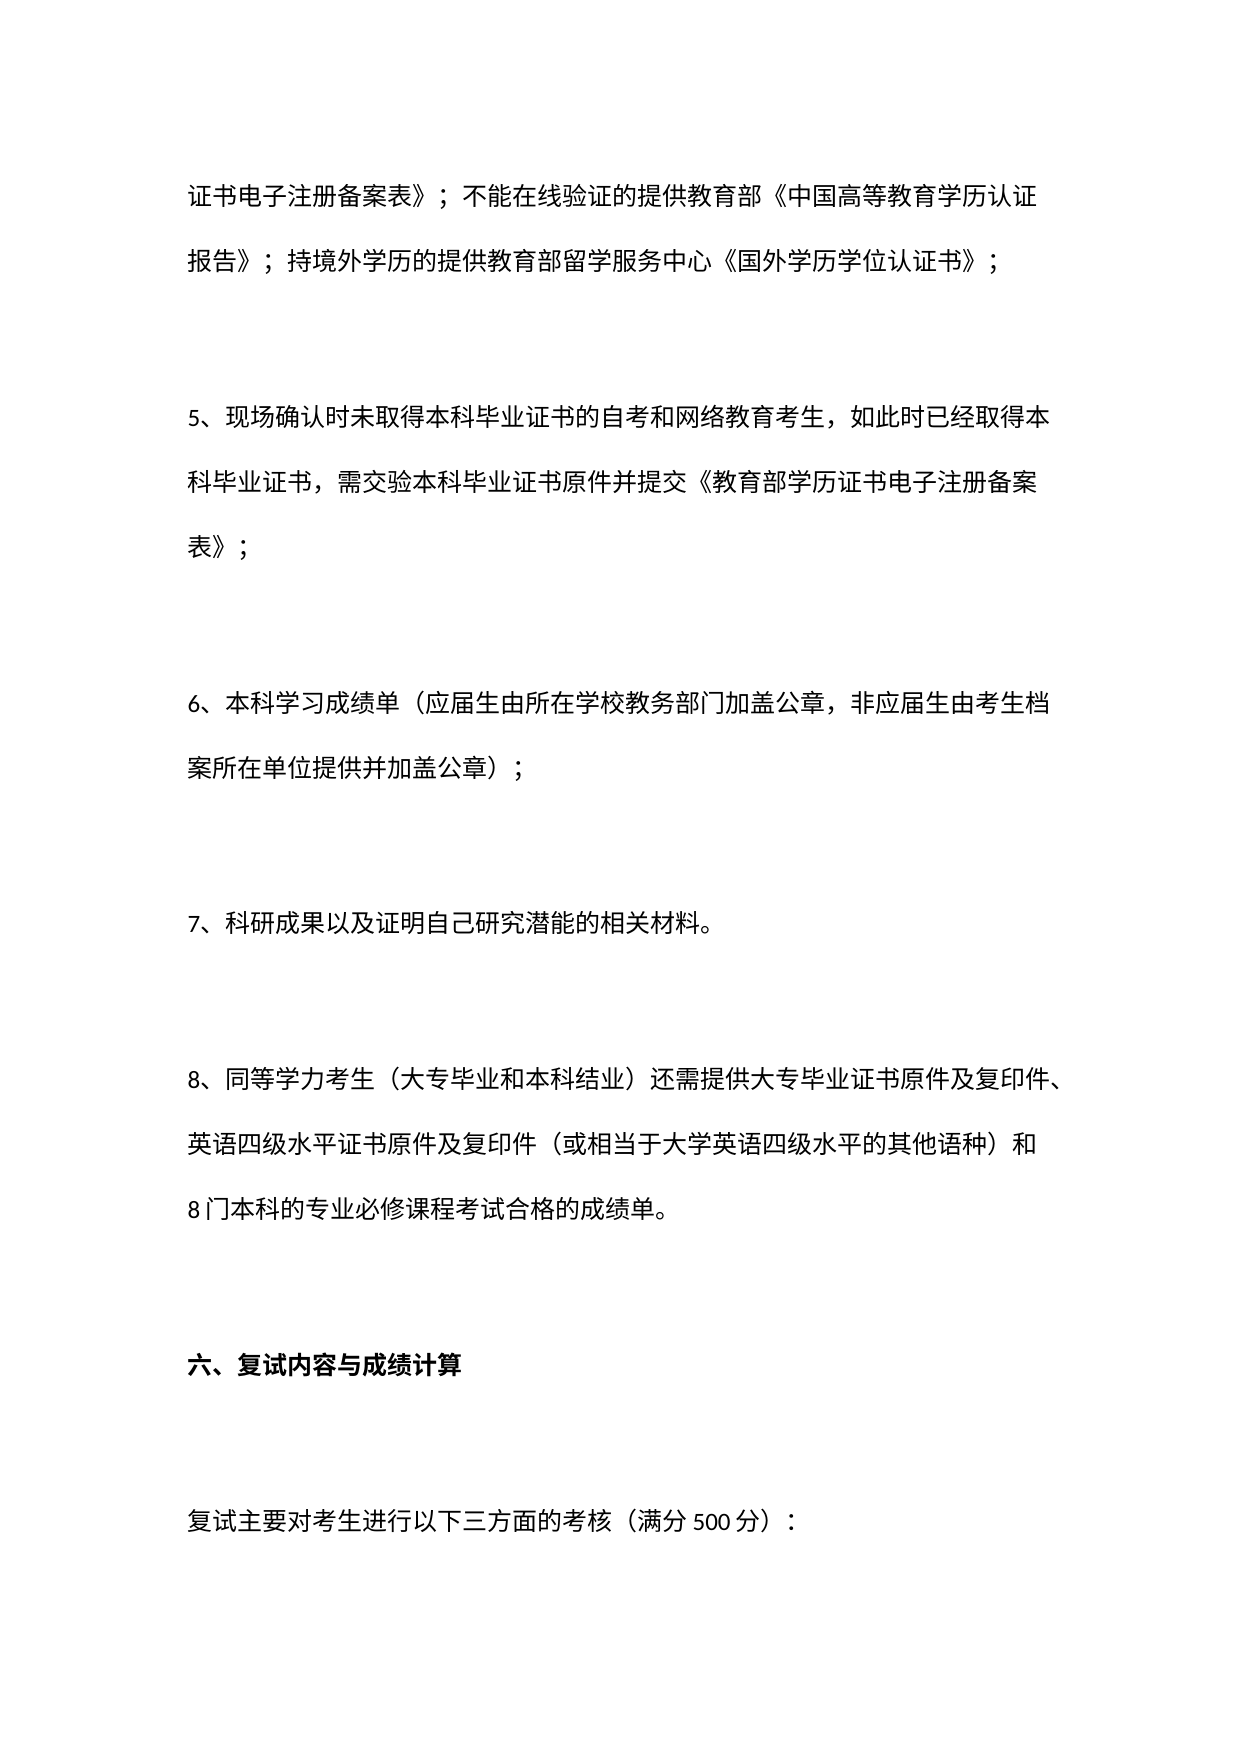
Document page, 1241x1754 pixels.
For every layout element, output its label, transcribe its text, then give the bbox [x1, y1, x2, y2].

text 六、复试内容与成绩计算 [187, 1331, 1053, 1396]
text 7、科研成果以及证明自己研究潜能的相关材料。 [187, 889, 1053, 954]
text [187, 162, 1053, 292]
text 8、同等学力考生（大专毕业和本科结业）还需提供大专毕业证书原件及复印件、英语四级水平证书原件及复印件（或相当于大学英语四级水平的其他语种）和8门本科的专业必修课程考试合格的成绩单。 [187, 1045, 1053, 1240]
text 复试主要对考生进行以下三方面的考核（满分500分）： [187, 1487, 1053, 1552]
text 6、本科学习成绩单（应届生由所在学校教务部门加盖公章，非应届生由考生档案所在单位提供并加盖公章）； [187, 669, 1053, 799]
text 5、现场确认时未取得本科毕业证书的自考和网络教育考生，如此时已经取得本科毕业证书，需交验本科毕业证书原件并提交《教育部学历证书电子注册备案表》； [187, 383, 1053, 578]
